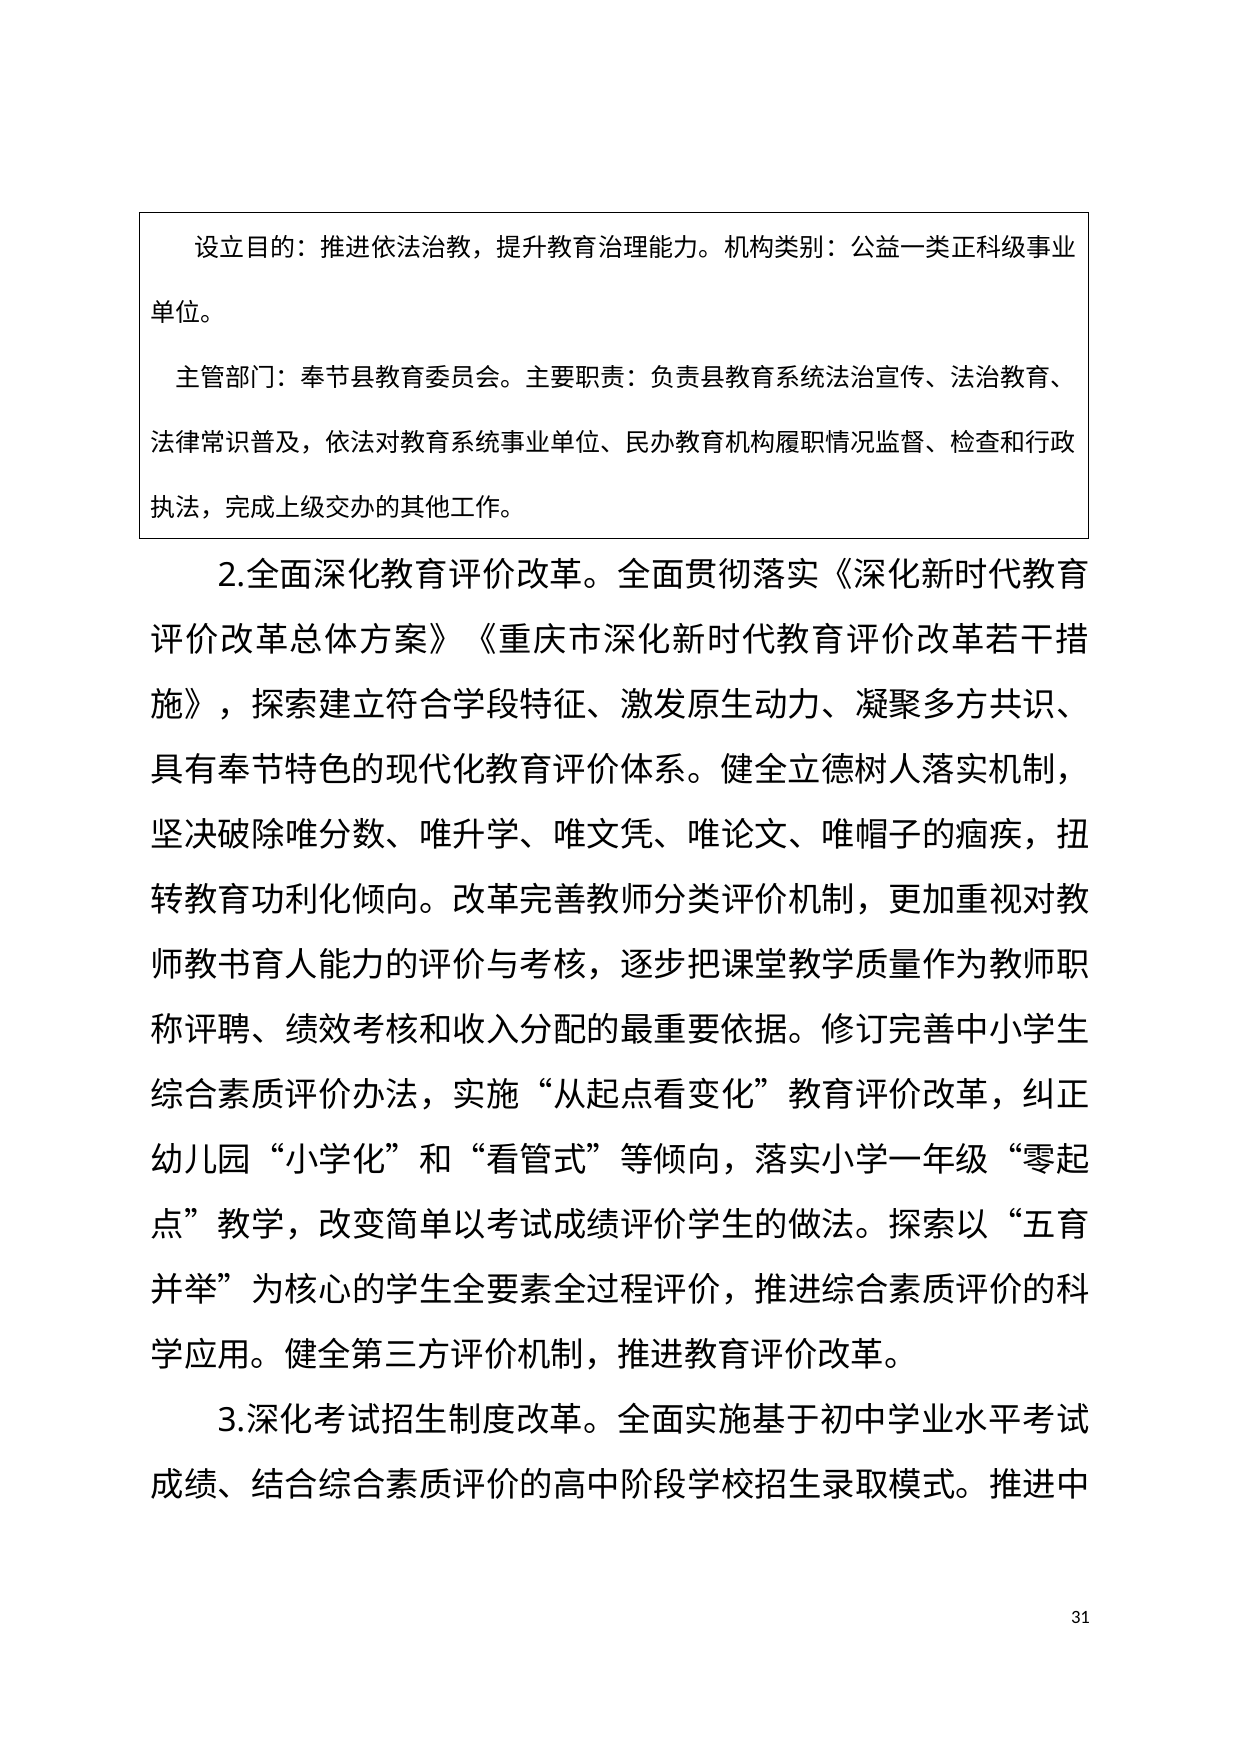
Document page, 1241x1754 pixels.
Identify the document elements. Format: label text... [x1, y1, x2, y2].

text 2.全面深化教育评价改革。全面贯彻落实《深化新时代教育评价改革总体方案》《重庆市深化新时代教育评价改革若干措施》，探索建立符合学段特征、激发原生动力、凝聚多方共识、具有奉节特色的现代化教育评价体系。健全立德树人落实机制，坚决破除唯分数、唯升学、唯文凭、唯论文、唯帽子的痼疾，扭转教育功利化倾向。改革完善教师分类评价机制，更加重视对教师教书育人能力的评价与考核，逐步把课堂教学质量作为教师职称评聘、绩效考核和收入分配的最重要依据。修订完善中小学生综合素质评价办法，实施“从起点看变化”教育评价改革，纠正幼儿园“小学化”和“看管式”等倾向，落实小学一年级“零起点”教学，改变简单以考试成绩评价学生的做法。探索以“五育并举”为核心的学生全要素全过程评价，推进综合素质评价的科学应用。健全第三方评价机制，推进教育评价改革。 [151, 539, 1089, 1384]
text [151, 1384, 1089, 1514]
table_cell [140, 213, 1088, 538]
